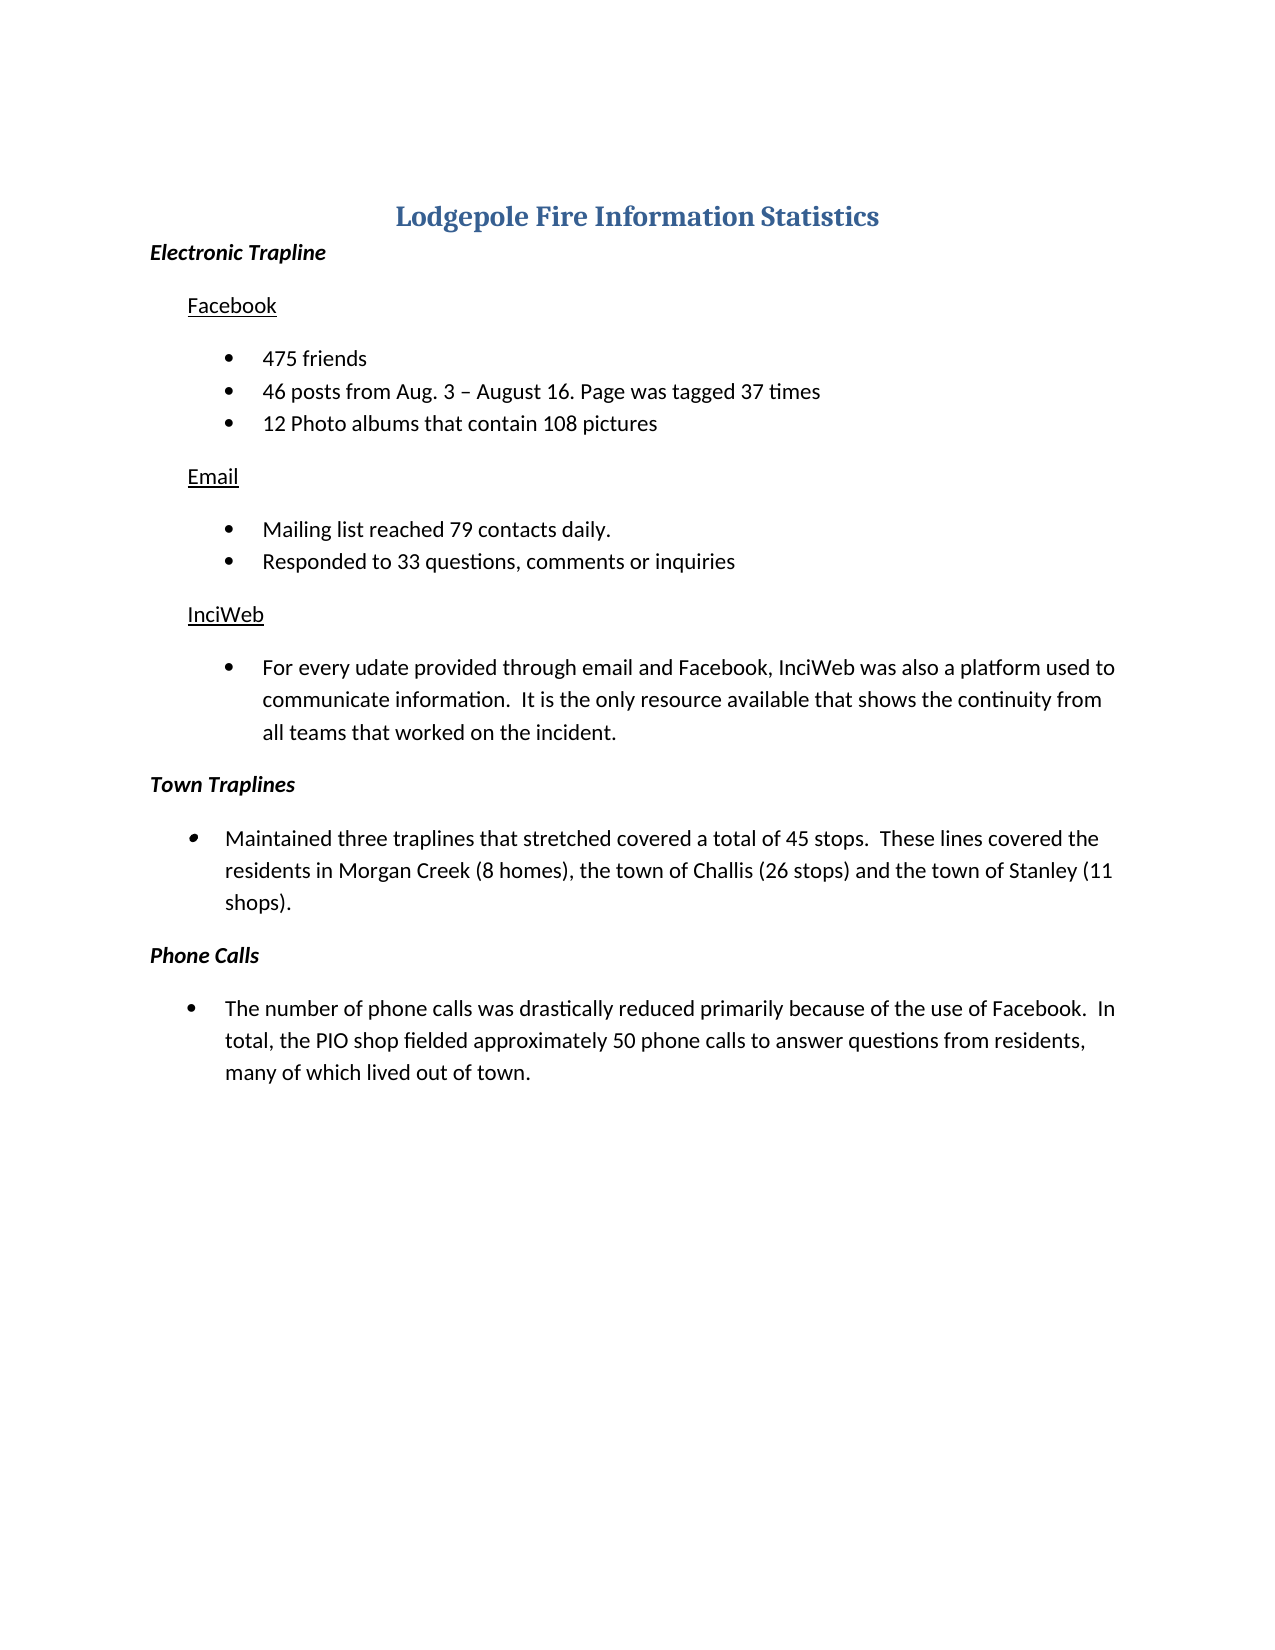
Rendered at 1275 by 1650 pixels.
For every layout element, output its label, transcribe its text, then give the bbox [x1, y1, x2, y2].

list For every udate provided through email and Facebook, InciWeb was also a platform used to communicate information. It is the only resource available that shows the continuity from all teams that worked on the incident. [225, 653, 1125, 746]
text Email [187, 462, 1125, 490]
list Mailing list reached 79 contacts daily. [225, 515, 1125, 543]
list 46 posts from Aug. 3 – August 16. Page was tagged 37 times [225, 377, 1125, 405]
list 12 Photo albums that contain 108 pictures [225, 409, 1125, 437]
text Town Traplines [150, 771, 1125, 799]
list 475 friends [225, 344, 1125, 373]
text Electronic Trapline [150, 238, 1125, 267]
text InciWeb [187, 600, 1125, 628]
list Responded to 33 questions, comments or inquiries [225, 547, 1125, 575]
text Facebook [187, 292, 1125, 319]
text Phone Calls [150, 941, 1125, 969]
subtitle Lodgepole Fire Information Statistics [150, 200, 1125, 233]
list Maintained three traplines that stretched covered a total of 45 stops. These lines covered the residents in Morgan Creek (8 homes), the town of Challis (26 stops) and the town of Stanley (11 shops). [187, 824, 1125, 916]
list The number of phone calls was drastically reduced primarily because of the use of Facebook. In total, the PIO shop fielded approximately 50 phone calls to answer questions from residents, many of which lived out of town. [187, 994, 1125, 1086]
